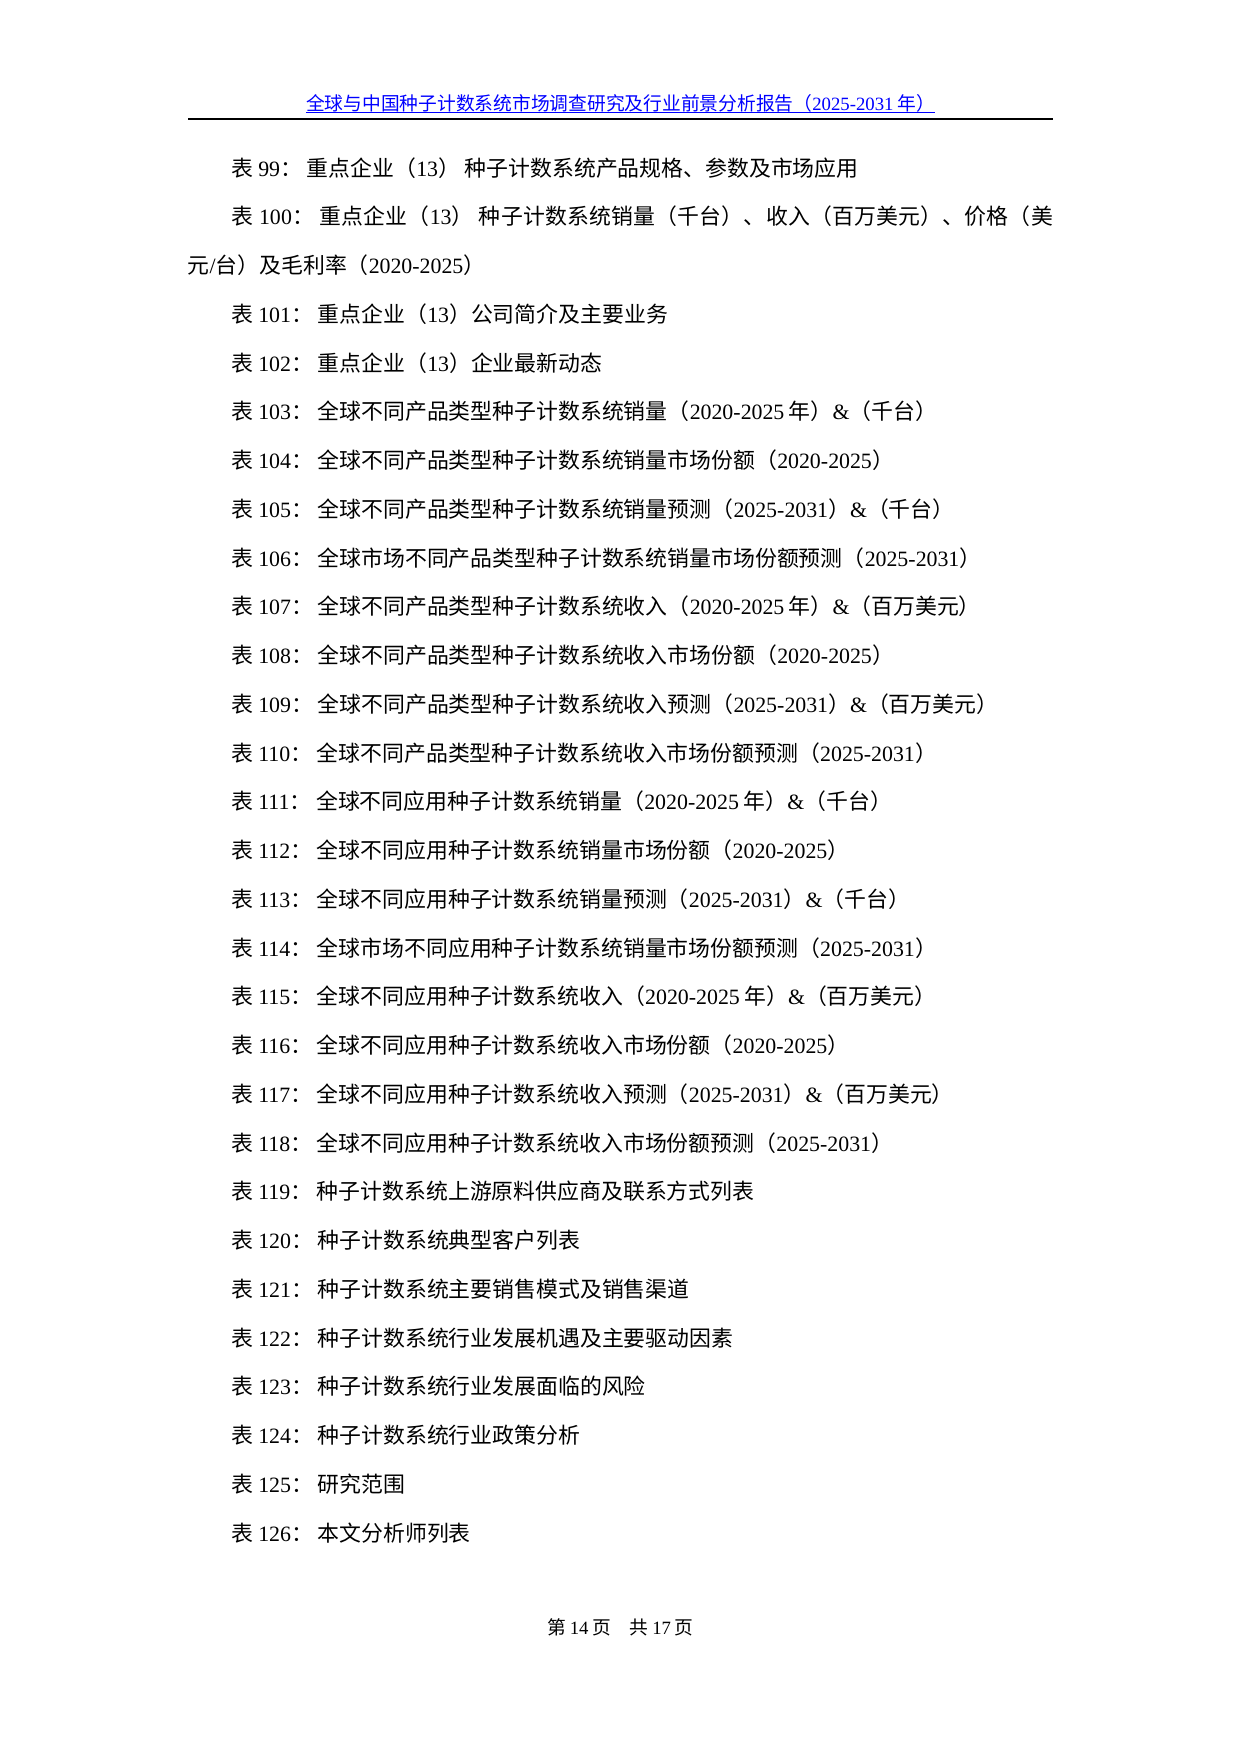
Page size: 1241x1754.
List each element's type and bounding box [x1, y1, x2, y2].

text [187, 150, 1053, 1548]
